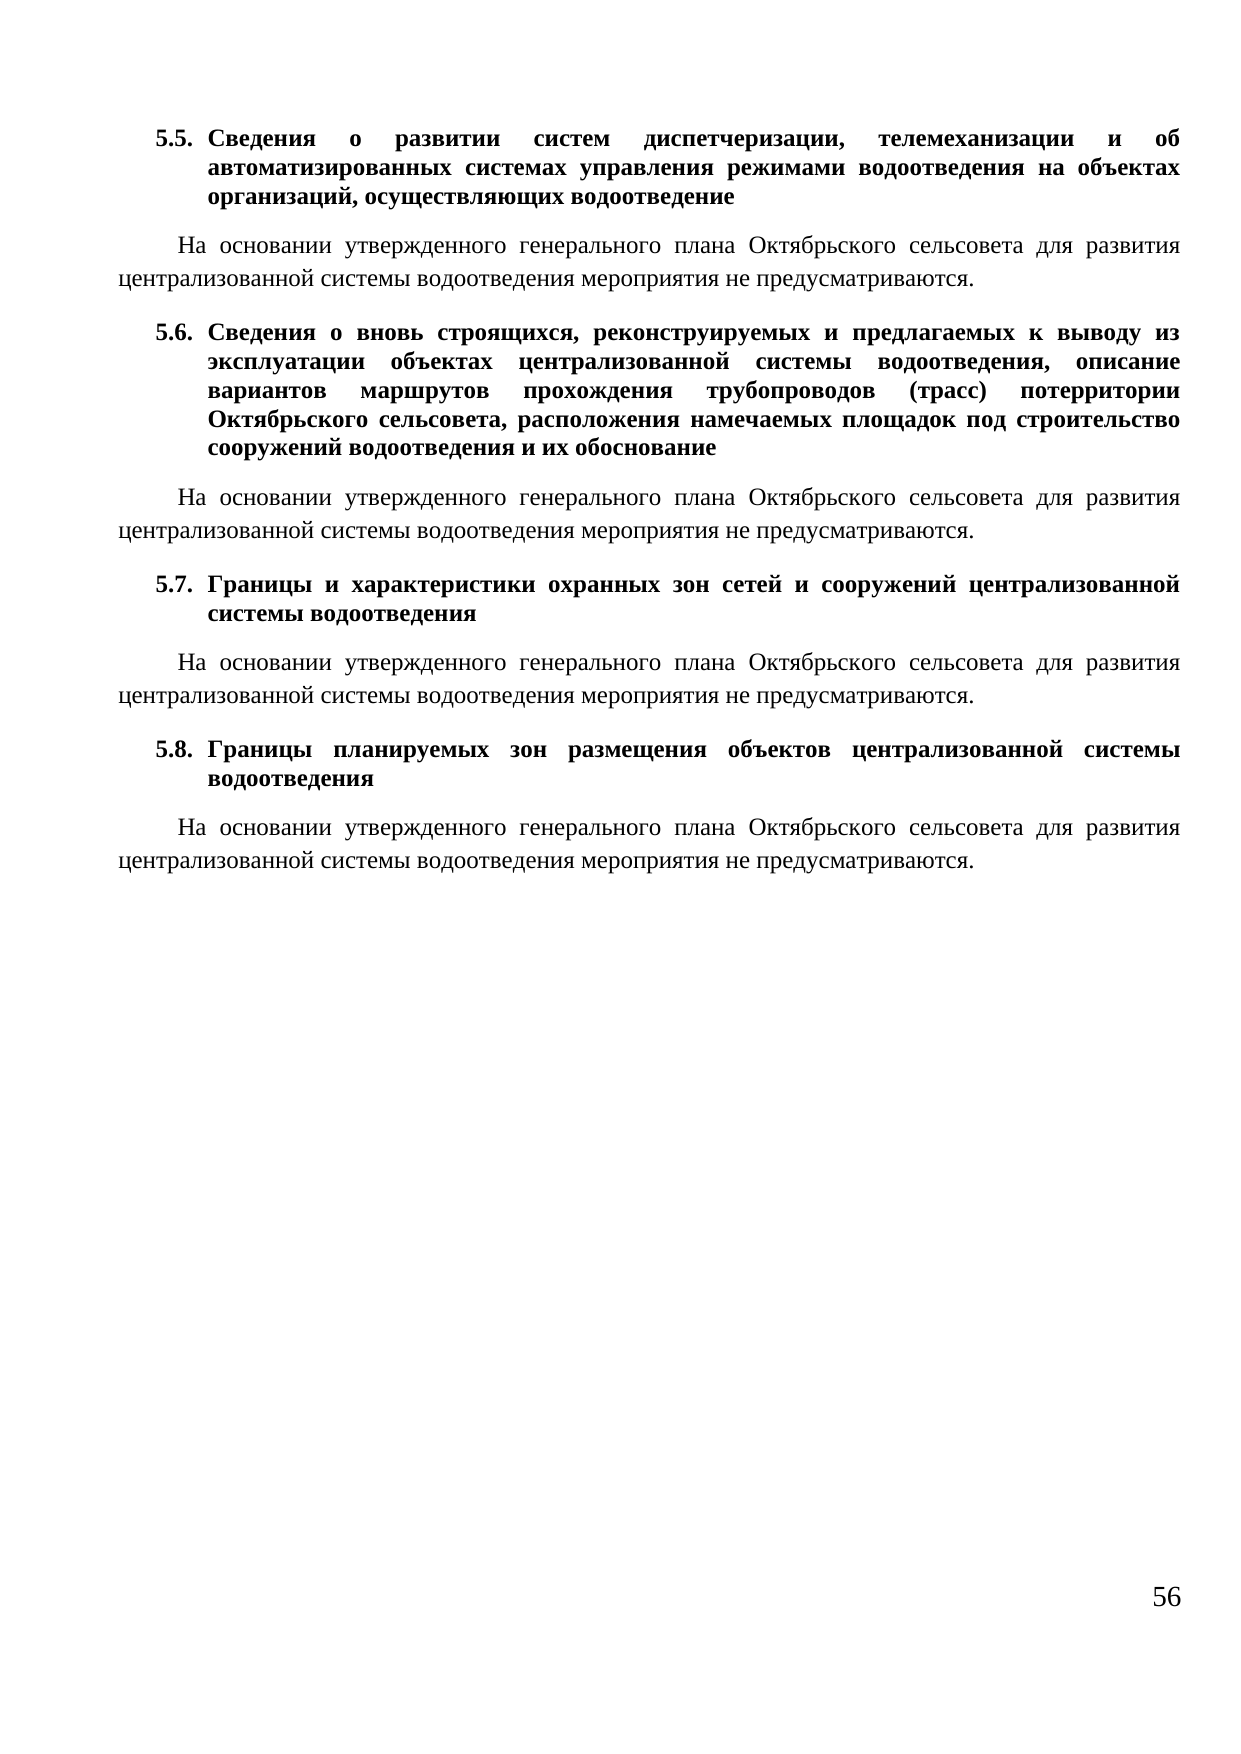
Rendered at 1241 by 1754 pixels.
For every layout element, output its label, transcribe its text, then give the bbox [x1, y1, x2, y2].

subtitle Сведения о вновь строящихся, реконструируемых и предлагаемых к выводу из эксплуатации объектах централизованной системы водоотведения, описание вариантов маршрутов прохождения трубопроводов (трасс) потерритории Октябрьского сельсовета, расположения намечаемых площадок под строительство сооружений водоотведения и их обоснование [155, 317, 1181, 461]
subtitle Границы планируемых зон размещения объектов централизованной системы водоотведения [155, 734, 1181, 792]
subtitle Границы и характеристики охранных зон сетей и сооружений централизованной системы водоотведения [155, 569, 1181, 626]
subtitle Сведения о развитии систем диспетчеризации, телемеханизации и об автоматизированных системах управления режимами водоотведения на объектах организаций, осуществляющих водоотведение [155, 123, 1181, 210]
